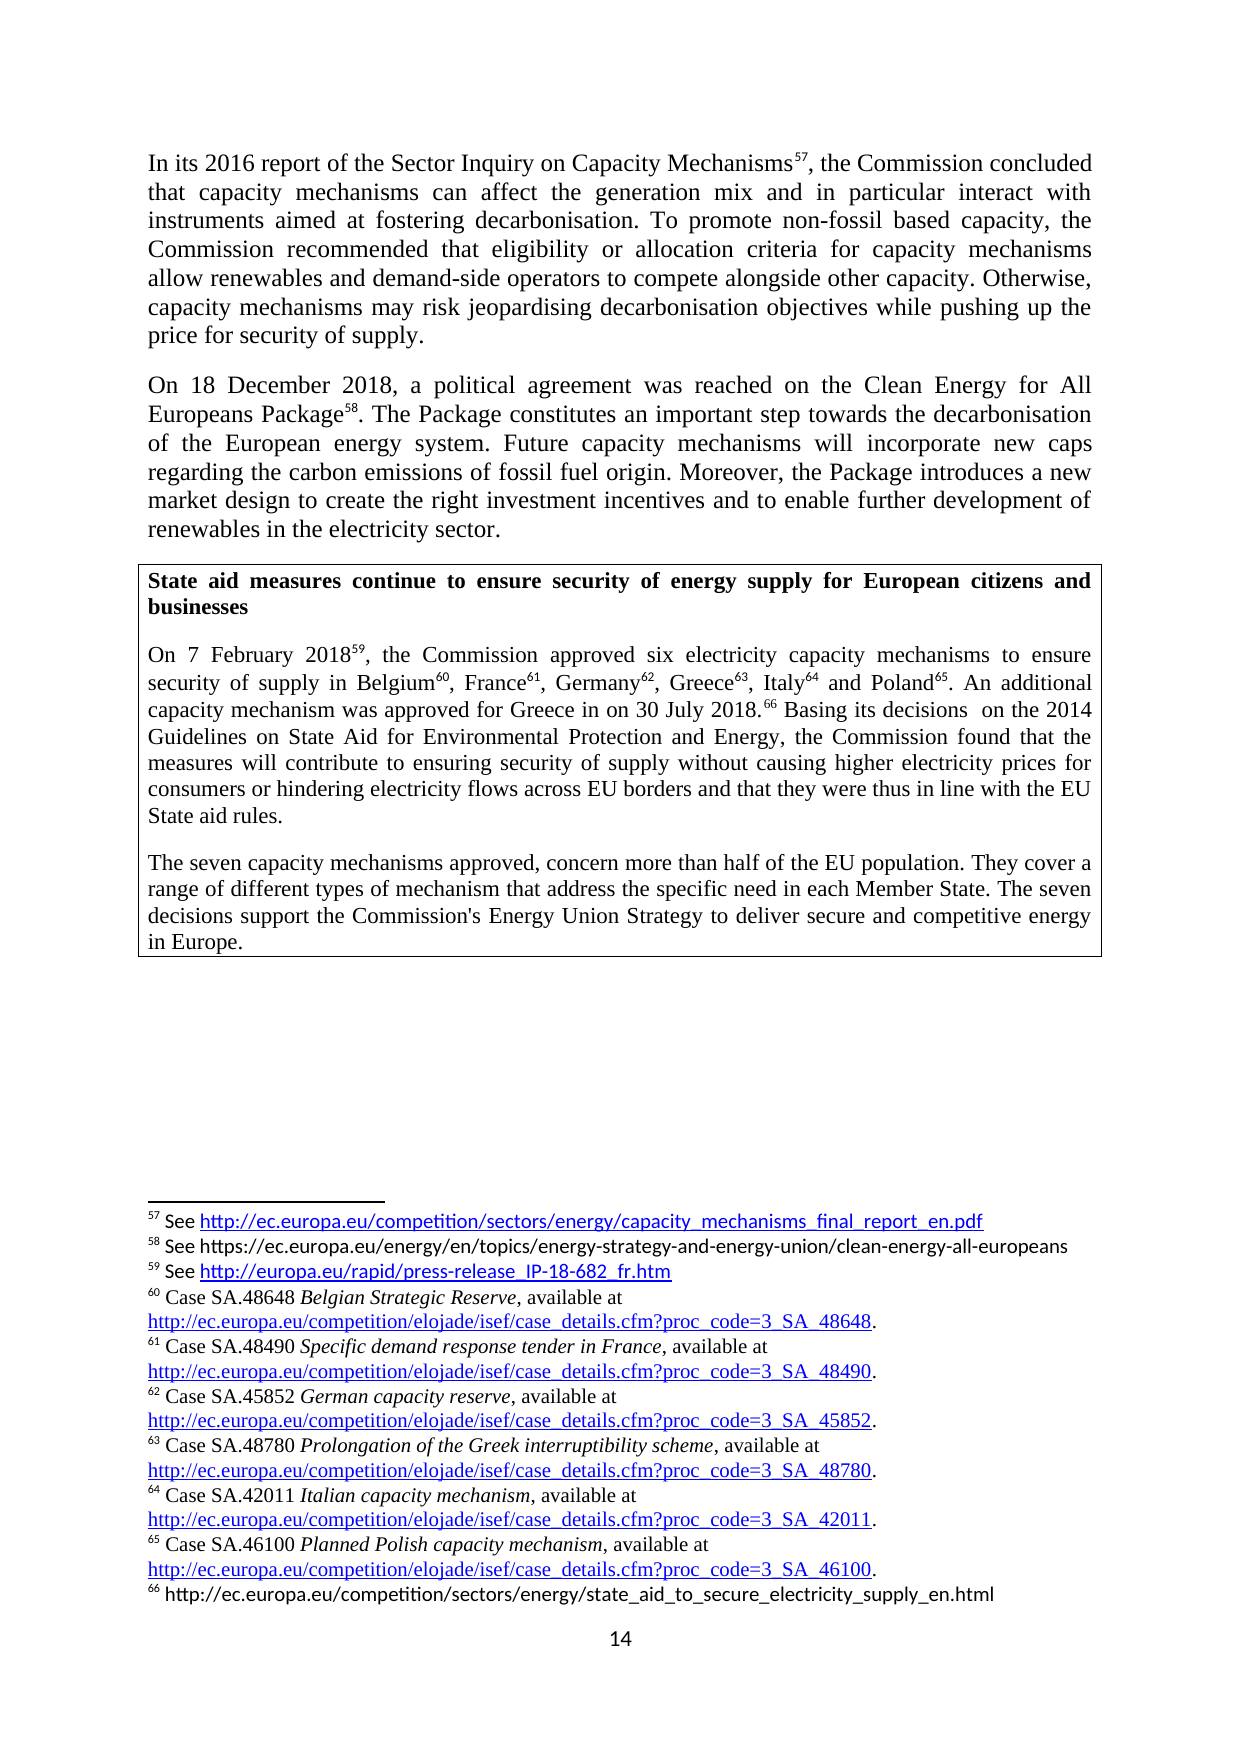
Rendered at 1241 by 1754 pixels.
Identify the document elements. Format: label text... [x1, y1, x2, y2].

text State aid measures continue to ensure security of energy supply for European citizens and businesses [139, 565, 1101, 619]
text On 18 December 2018, a political agreement was reached on the Clean Energy for All Europeans Package. The Package constitutes an important step towards the decarbonisation of the European energy system. Future capacity mechanisms will incorporate new caps regarding the carbon emissions of fossil fuel origin. Moreover, the Package introduces a new market design to create the right investment incentives and to enable further development of renewables in the electricity sector. [148, 370, 1093, 543]
text In its 2016 report of the Sector Inquiry on Capacity Mechanisms, the Commission concluded that capacity mechanisms can affect the generation mix and in particular interact with instruments aimed at fostering decarbonisation. To promote non-fossil based capacity, the Commission recommended that eligibility or allocation criteria for capacity mechanisms allow renewables and demand-side operators to compete alongside other capacity. Otherwise, capacity mechanisms may risk jeopardising decarbonisation objectives while pushing up the price for security of supply. [148, 148, 1093, 349]
text On 7 February 2018, the Commission approved six electricity capacity mechanisms to ensure security of supply in Belgium, France, Germany, Greece, Italy and Poland. An additional capacity mechanism was approved for Greece in on 30 July 2018. Basing its decisions on the 2014 Guidelines on State Aid for Environmental Protection and Energy, the Commission found that the measures will contribute to ensuring security of supply without causing higher electricity prices for consumers or hindering electricity flows across EU borders and that they were thus in line with the EU State aid rules. [139, 637, 1101, 828]
text The seven capacity mechanisms approved, concern more than half of the EU population. They cover a range of different types of mechanism that address the specific need in each Member State. The seven decisions support the Commission's Energy Union Strategy to deliver secure and competitive energy in Europe. [139, 846, 1101, 956]
